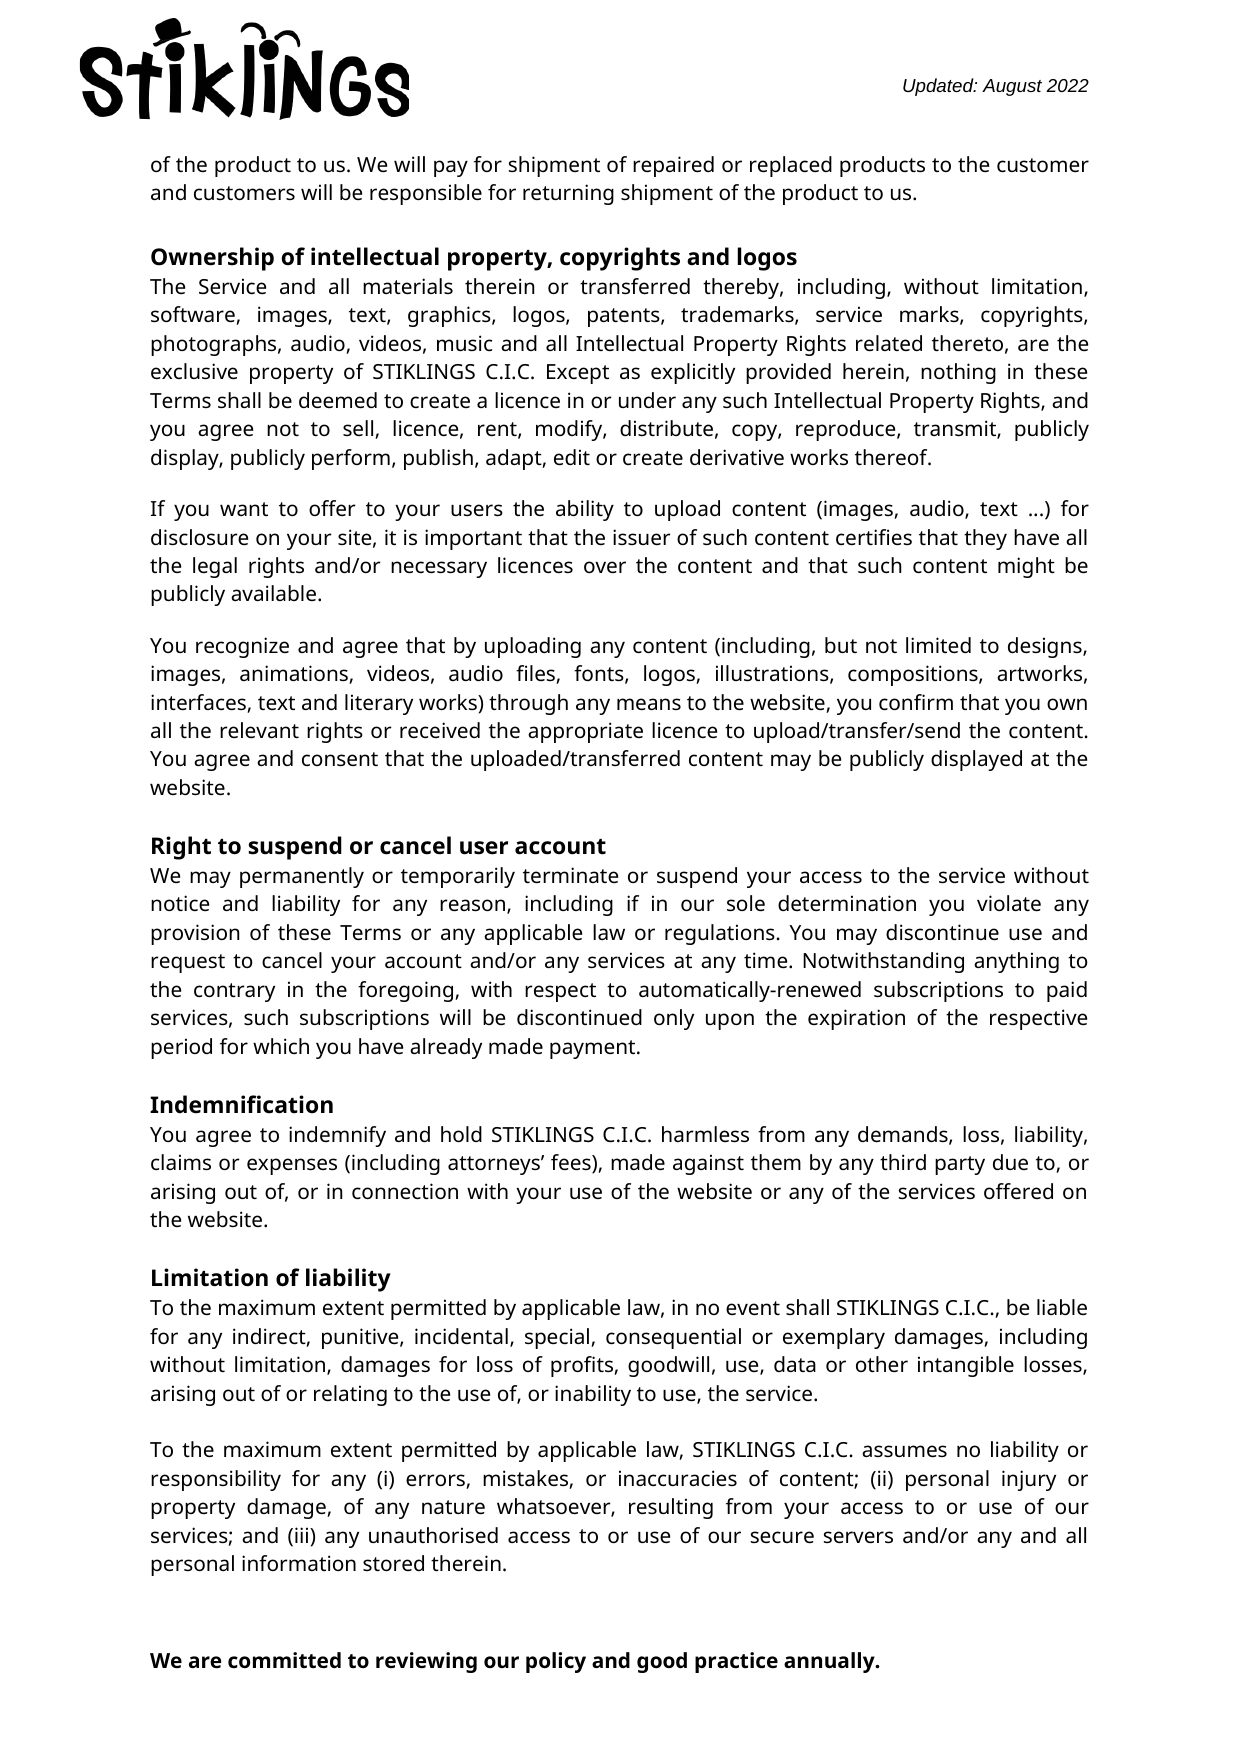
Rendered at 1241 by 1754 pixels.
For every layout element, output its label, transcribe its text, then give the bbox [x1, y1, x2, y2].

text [150, 150, 1090, 207]
subtitle Limitation of liability [150, 1262, 1090, 1293]
text To the maximum extent permitted by applicable law, STIKLINGS C.I.C. assumes no liability or responsibility for any (i) errors, mistakes, or inaccuracies of content; (ii) personal injury or property damage, of any nature whatsoever, resulting from your access to or use of our services; and (iii) any unauthorised access to or use of our secure servers and/or any and all personal information stored therein. [150, 1436, 1090, 1578]
text You agree to indemnify and hold STIKLINGS C.I.C. harmless from any demands, loss, liability, claims or expenses (including attorneys’ fees), made against them by any third party due to, or arising out of, or in connection with your use of the website or any of the services offered on the website. [150, 1120, 1090, 1234]
text If you want to offer to your users the ability to upload content (images, audio, text ...) for disclosure on your site, it is important that the issuer of such content certifies that they have all the legal rights and/or necessary licences over the content and that such content might be publicly available. [150, 494, 1090, 608]
text We may permanently or temporarily terminate or suspend your access to the service without notice and liability for any reason, including if in our sole determination you violate any provision of these Terms or any applicable law or regulations. You may discontinue use and request to cancel your account and/or any services at any time. Notwithstanding anything to the contrary in the foregoing, with respect to automatically-renewed subscriptions to paid services, such subscriptions will be discontinued only upon the expiration of the respective period for which you have already made payment. [150, 861, 1090, 1060]
text You recognize and agree that by uploading any content (including, but not limited to designs, images, animations, videos, audio files, fonts, logos, illustrations, compositions, artworks, interfaces, text and literary works) through any means to the website, you confirm that you own all the relevant rights or received the appropriate licence to upload/transfer/send the content. You agree and consent that the uploaded/transferred content may be publicly displayed at the website. [150, 631, 1090, 801]
subtitle Indemnification [150, 1089, 1090, 1120]
subtitle The Service and all materials therein or transferred thereby, including, without limitation, software, images, text, graphics, logos, patents, trademarks, service marks, copyrights, photographs, audio, videos, music and all Intellectual Property Rights related thereto, are the exclusive property of STIKLINGS C.I.C. Except as explicitly provided herein, nothing in these Terms shall be deemed to create a licence in or under any such Intellectual Property Rights, and you agree not to sell, licence, rent, modify, distribute, copy, reproduce, transmit, publicly display, publicly perform, publish, adapt, edit or create derivative works thereof. [150, 272, 1090, 471]
picture [79, 18, 409, 120]
subtitle Ownership of intellectual property, copyrights and logos [150, 241, 1090, 272]
subtitle Right to suspend or cancel user account [150, 830, 1090, 861]
text To the maximum extent permitted by applicable law, in no event shall STIKLINGS C.I.C., be liable for any indirect, punitive, incidental, special, consequential or exemplary damages, including without limitation, damages for loss of profits, goodwill, use, data or other intangible losses, arising out of or relating to the use of, or inability to use, the service. [150, 1293, 1090, 1407]
